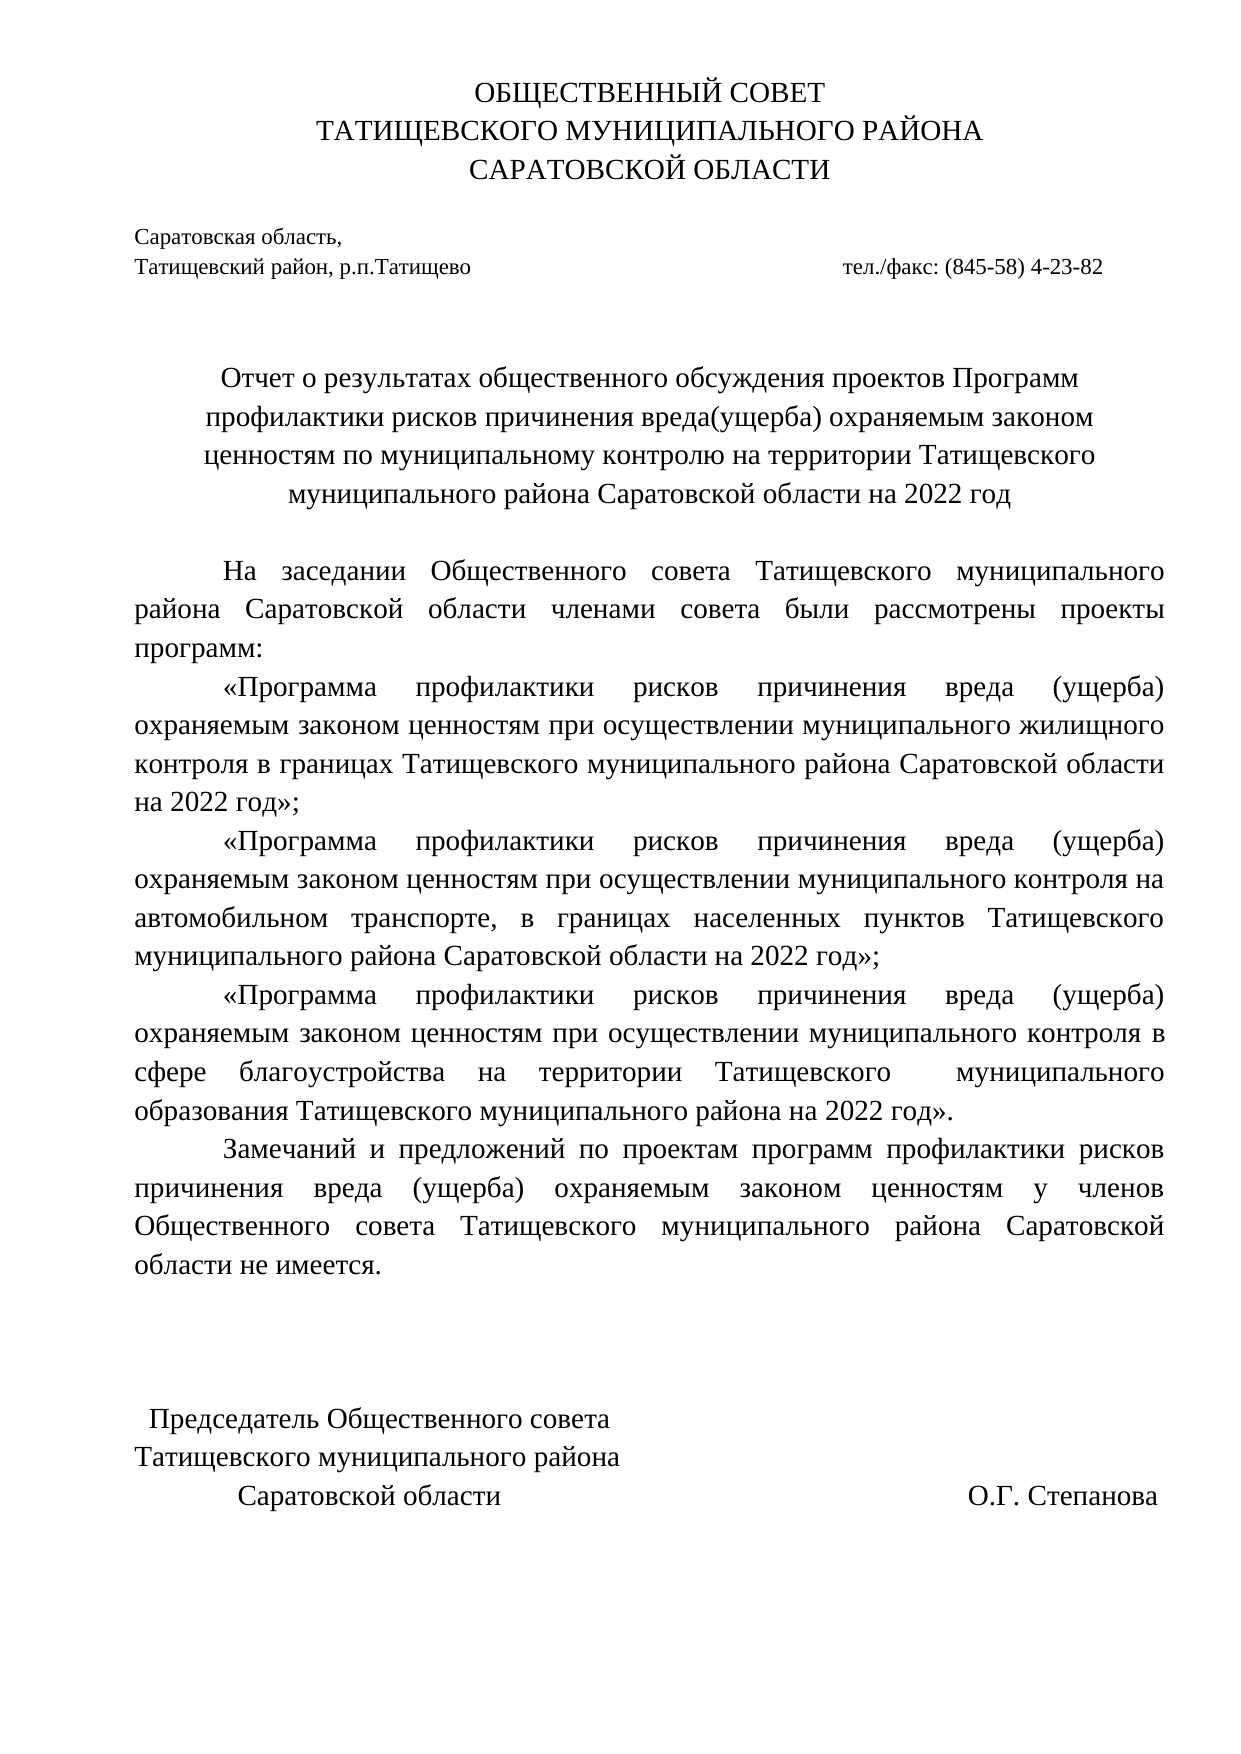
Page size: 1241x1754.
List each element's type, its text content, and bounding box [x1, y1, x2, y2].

text Замечаний и предложений по проектам программ профилактики рисков причинения вреда (ущерба) охраняемым законом ценностям у членов Общественного совета Татищевского муниципального района Саратовской области не имеется. [134, 1131, 1165, 1280]
text профилактики рисков причинения вреда(ущерба) охраняемым законом [134, 399, 1165, 432]
text ценностям по муниципальному контролю на территории Татищевского муниципального района Саратовской области на 2022 год [134, 437, 1165, 509]
text Татищевского муниципального района [134, 1439, 1165, 1473]
text Председатель Общественного совета [75, 1401, 1165, 1434]
text ТАТИЩЕВСКОГО МУНИЦИПАЛЬНОГО РАЙОНА [134, 113, 1165, 147]
text «Программа профилактики рисков причинения вреда (ущерба) охраняемым законом ценностям при осуществлении муниципального жилищного контроля в границах Татищевского муниципального района Саратовской области на 2022 год»; [134, 669, 1165, 818]
text «Программа профилактики рисков причинения вреда (ущерба) охраняемым законом ценностям при осуществлении муниципального контроля на автомобильном транспорте, в границах населенных пунктов Татищевского муниципального района Саратовской области на 2022 год»; [134, 823, 1165, 972]
text Татищевский район, р.п.Татищево тел./факс: (845-58) 4-23-82 [134, 253, 1165, 279]
text Саратовская область, [134, 223, 1165, 249]
text Саратовской области О.Г. Степанова [134, 1478, 1165, 1512]
text На заседании Общественного совета Татищевского муниципального района Саратовской области членами совета были рассмотрены проекты программ: [134, 553, 1165, 664]
text ОБЩЕСТВЕННЫЙ СОВЕТ [134, 75, 1165, 108]
text Отчет о результатах общественного обсуждения проектов Программ [134, 360, 1165, 394]
text САРАТОВСКОЙ ОБЛАСТИ [134, 152, 1165, 186]
text «Программа профилактики рисков причинения вреда (ущерба) охраняемым законом ценностям при осуществлении муниципального контроля в сфере благоустройства на территории Татищевского муниципального образования Татищевского муниципального района на 2022 год». [134, 977, 1165, 1126]
